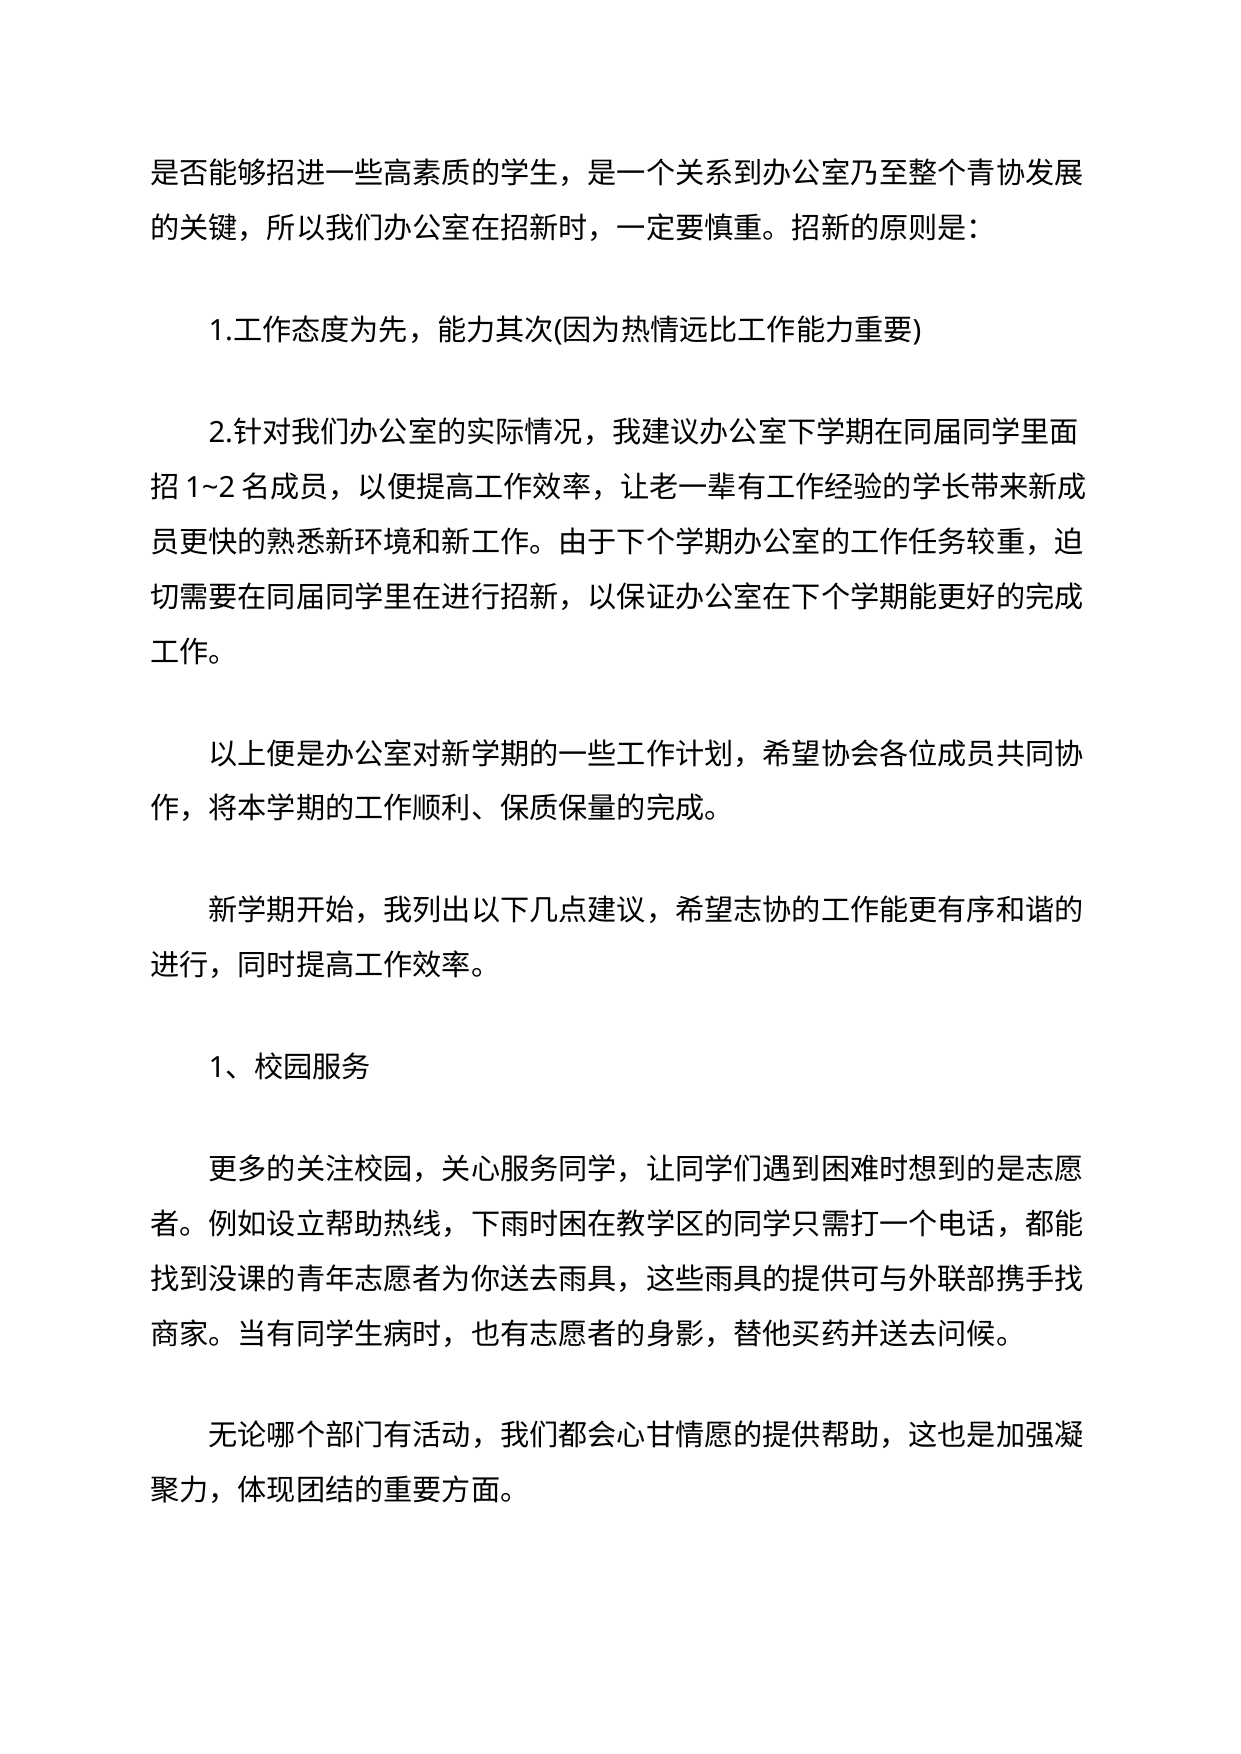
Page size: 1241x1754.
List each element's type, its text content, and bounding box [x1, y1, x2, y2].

text 1.工作态度为先，能力其次(因为热情远比工作能力重要) [150, 307, 1090, 349]
text 无论哪个部门有活动，我们都会心甘情愿的提供帮助，这也是加强凝聚力，体现团结的重要方面。 [150, 1412, 1090, 1509]
text 以上便是办公室对新学期的一些工作计划，希望协会各位成员共同协作，将本学期的工作顺利、保质保量的完成。 [150, 730, 1090, 827]
text 2.针对我们办公室的实际情况，我建议办公室下学期在同届同学里面招1~2名成员，以便提高工作效率，让老一辈有工作经验的学长带来新成员更快的熟悉新环境和新工作。由于下个学期办公室的工作任务较重，迫切需要在同届同学里在进行招新，以保证办公室在下个学期能更好的完成工作。 [150, 409, 1090, 671]
text 1、校园服务 [150, 1043, 1090, 1086]
text 更多的关注校园，关心服务同学，让同学们遇到困难时想到的是志愿者。例如设立帮助热线，下雨时困在教学区的同学只需打一个电话，都能找到没课的青年志愿者为你送去雨具，这些雨具的提供可与外联部携手找商家。当有同学生病时，也有志愿者的身影，替他买药并送去问候。 [150, 1146, 1090, 1352]
text 新学期开始，我列出以下几点建议，希望志协的工作能更有序和谐的进行，同时提高工作效率。 [150, 887, 1090, 984]
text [150, 150, 1090, 247]
